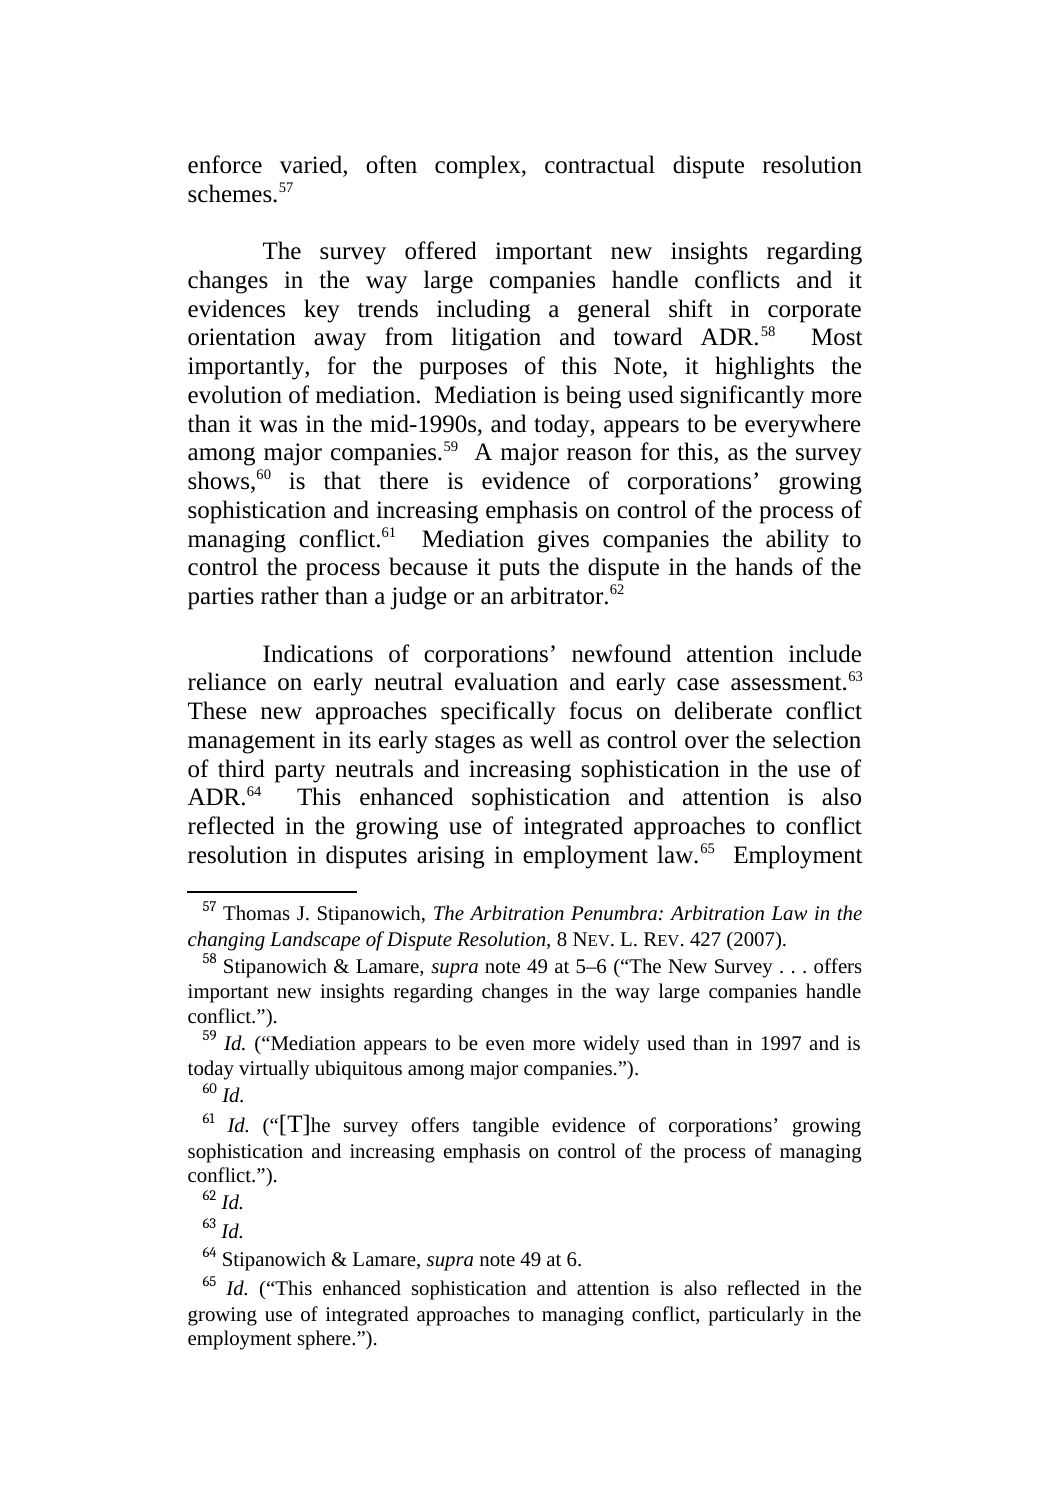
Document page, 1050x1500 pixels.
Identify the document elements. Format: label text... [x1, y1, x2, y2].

text The survey offered important new insights regarding changes in the way large companies handle conflicts and it evidences key trends including a general shift in corporate orientation away from litigation and toward ADR. Most importantly, for the purposes of this Note, it highlights the evolution of mediation. Mediation is being used significantly more than it was in the mid-1990s, and today, appears to be everywhere among major companies. A major reason for this, as the survey shows, is that there is evidence of corporations’ growing sophistication and increasing emphasis on control of the process of managing conflict. Mediation gives companies the ability to control the process because it puts the dispute in the hands of the parties rather than a judge or an arbitrator. [187, 236, 862, 610]
text Indications of corporations’ newfound attention include reliance on early neutral evaluation and early case assessment. These new approaches specifically focus on deliberate conflict management in its early stages as well as control over the selection of third party neutrals and increasing sophistication in the use of ADR. This enhanced sophistication and attention is also reflected in the growing use of integrated approaches to conflict resolution in disputes arising in employment law. Employment disputes have seen a significant contrast between the number of market participants that resolve conflict in mediation and arbitration. The reported infrequency of arbitration in employment disputes is generally consistent with various reported corporate experiences with multi-step or integrated programs to address workplace complaints. Indications based on the survey are that the great majority of employment disputes are resolved informally in the early stages and rarely are dealt with in arbitration or litigation. Based on this data, it seems Uber’s most strategic method to resolve this issue is through mediation and not risking arbitration or litigation. In addition, Uber and its drivers are in an employment dispute, which according to the survey is dealt with more efficiently through mediation than other methods. [187, 639, 862, 869]
text As a result of the survey, mediation has received considerable attention from public tribunals, practicing attorneys, scholars, and coverage by the media. Additionally, many attorneys are encouraging or directing companies to mediate cases in litigation; courts are regularly called upon to interpret and enforce varied, often complex, contractual dispute resolution schemes. [187, 150, 862, 207]
